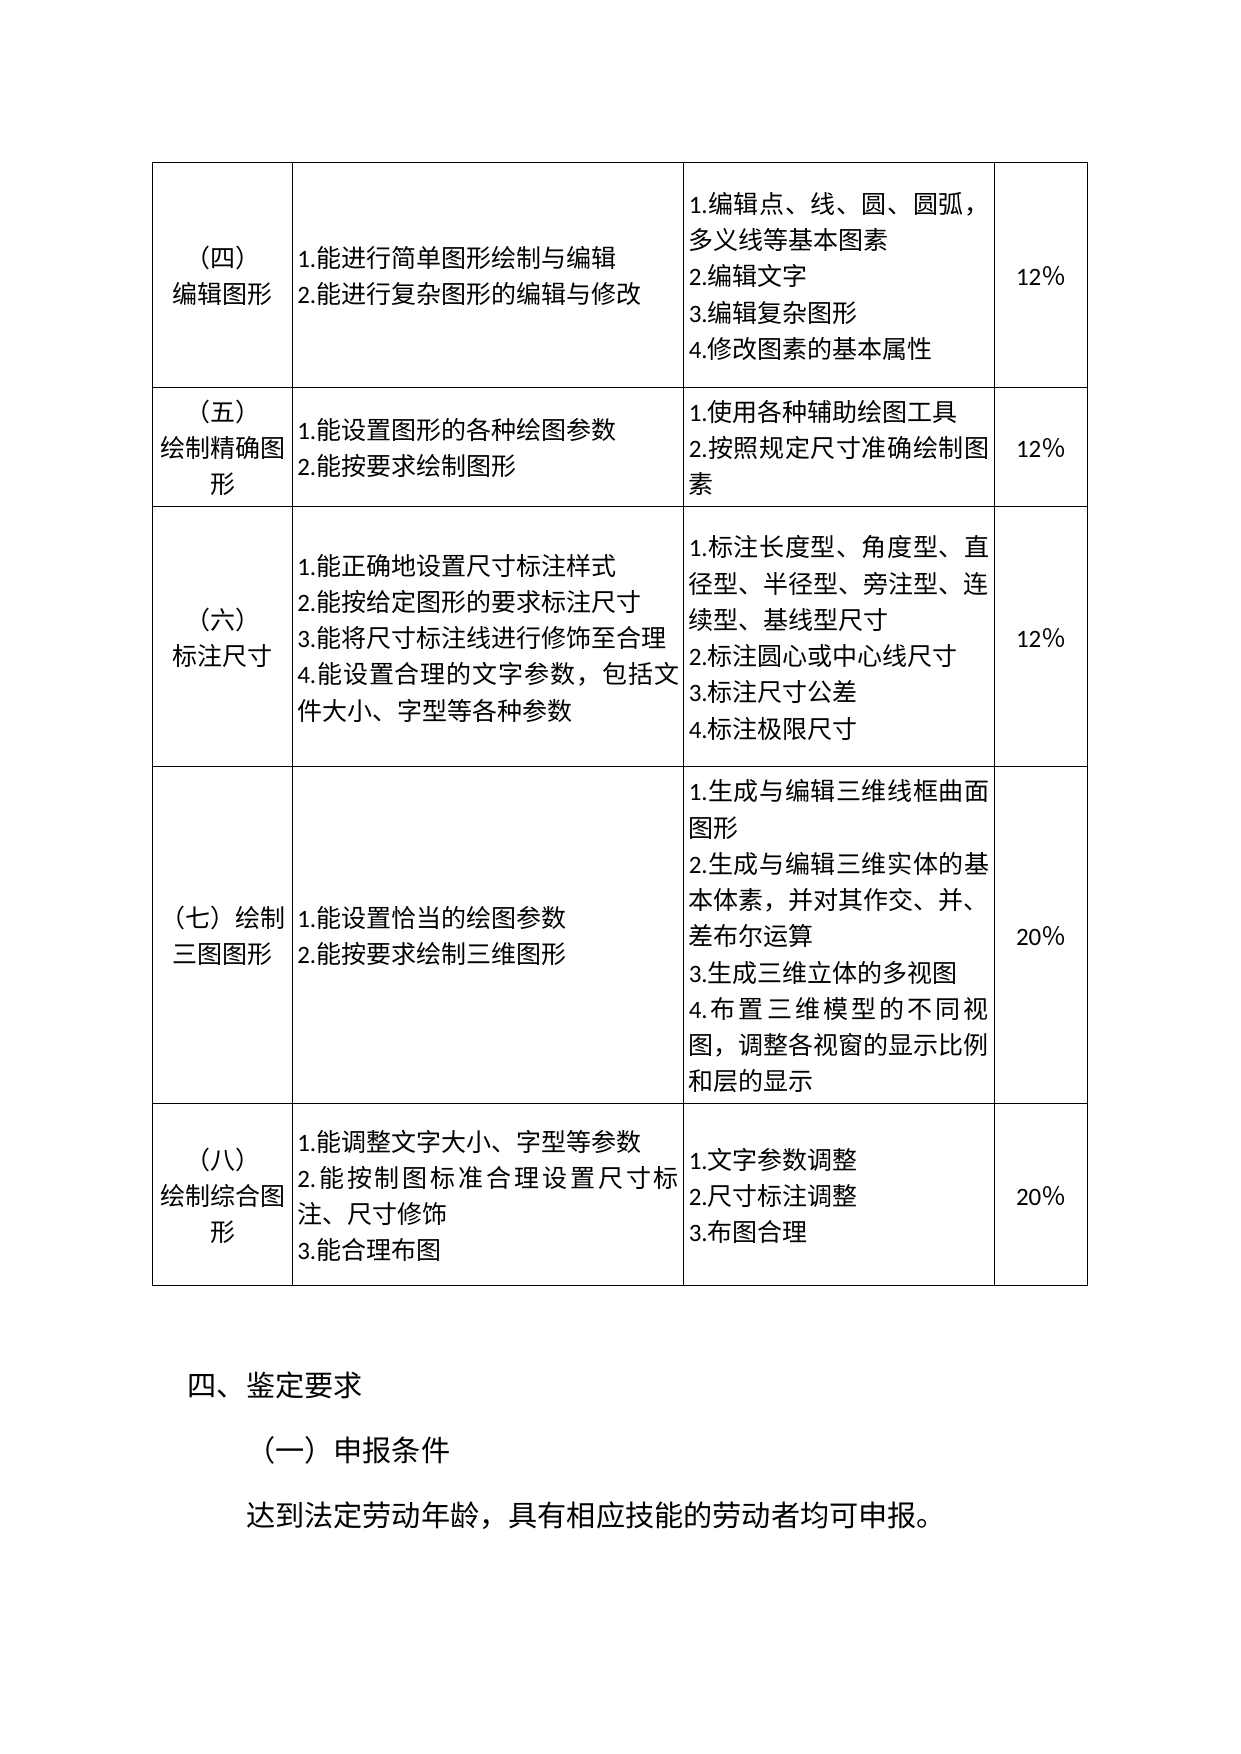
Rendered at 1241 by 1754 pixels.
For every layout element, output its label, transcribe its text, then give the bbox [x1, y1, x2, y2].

table_cell （七）绘制三图图形 [153, 767, 292, 1103]
table_cell 20％ [995, 1104, 1087, 1285]
table_cell （八） 绘制综合图形 [153, 1104, 292, 1285]
text （一）申报条件 [187, 1416, 1053, 1481]
table_cell 1.能进行简单图形绘制与编辑 2.能进行复杂图形的编辑与修改 [293, 163, 683, 387]
table_cell （四） 编辑图形 [153, 163, 292, 387]
table_cell 20％ [995, 767, 1087, 1103]
table_cell 1.能正确地设置尺寸标注样式 2.能按给定图形的要求标注尺寸 3.能将尺寸标注线进行修饰至合理 4.能设置合理的文字参数，包括文件大小、字型等各种参数 [293, 507, 683, 766]
table_cell 1.能调整文字大小、字型等参数 2.能按制图标准合理设置尺寸标注、尺寸修饰 3.能合理布图 [293, 1104, 683, 1285]
table_cell 12％ [995, 163, 1087, 387]
table_cell （五） 绘制精确图形 [153, 388, 292, 506]
table_cell 12％ [995, 507, 1087, 766]
text 达到法定劳动年龄，具有相应技能的劳动者均可申报。 [187, 1481, 1053, 1546]
table_cell （六） 标注尺寸 [153, 507, 292, 766]
table_cell 1.能设置图形的各种绘图参数 2.能按要求绘制图形 [293, 388, 683, 506]
table_cell 1.编辑点、线、圆、圆弧，多义线等基本图素 2.编辑文字 3.编辑复杂图形 4.修改图素的基本属性 [684, 163, 994, 387]
table_cell 1.使用各种辅助绘图工具 2.按照规定尺寸准确绘制图素 [684, 388, 994, 506]
table_cell 1.标注长度型、角度型、直径型、半径型、旁注型、连续型、基线型尺寸 2.标注圆心或中心线尺寸 3.标注尺寸公差 4.标注极限尺寸 [684, 507, 994, 766]
text 四、鉴定要求 [187, 1351, 1053, 1416]
table_cell 1.生成与编辑三维线框曲面图形 2.生成与编辑三维实体的基本体素，并对其作交、并、差布尔运算 3.生成三维立体的多视图 4.布置三维模型的不同视图，调整各视窗的显示比例和层的显示 [684, 767, 994, 1103]
table_cell 1.能设置恰当的绘图参数 2.能按要求绘制三维图形 [293, 767, 683, 1103]
table_cell 1.文字参数调整 2.尺寸标注调整 3.布图合理 [684, 1104, 994, 1285]
table_cell 12％ [995, 388, 1087, 506]
